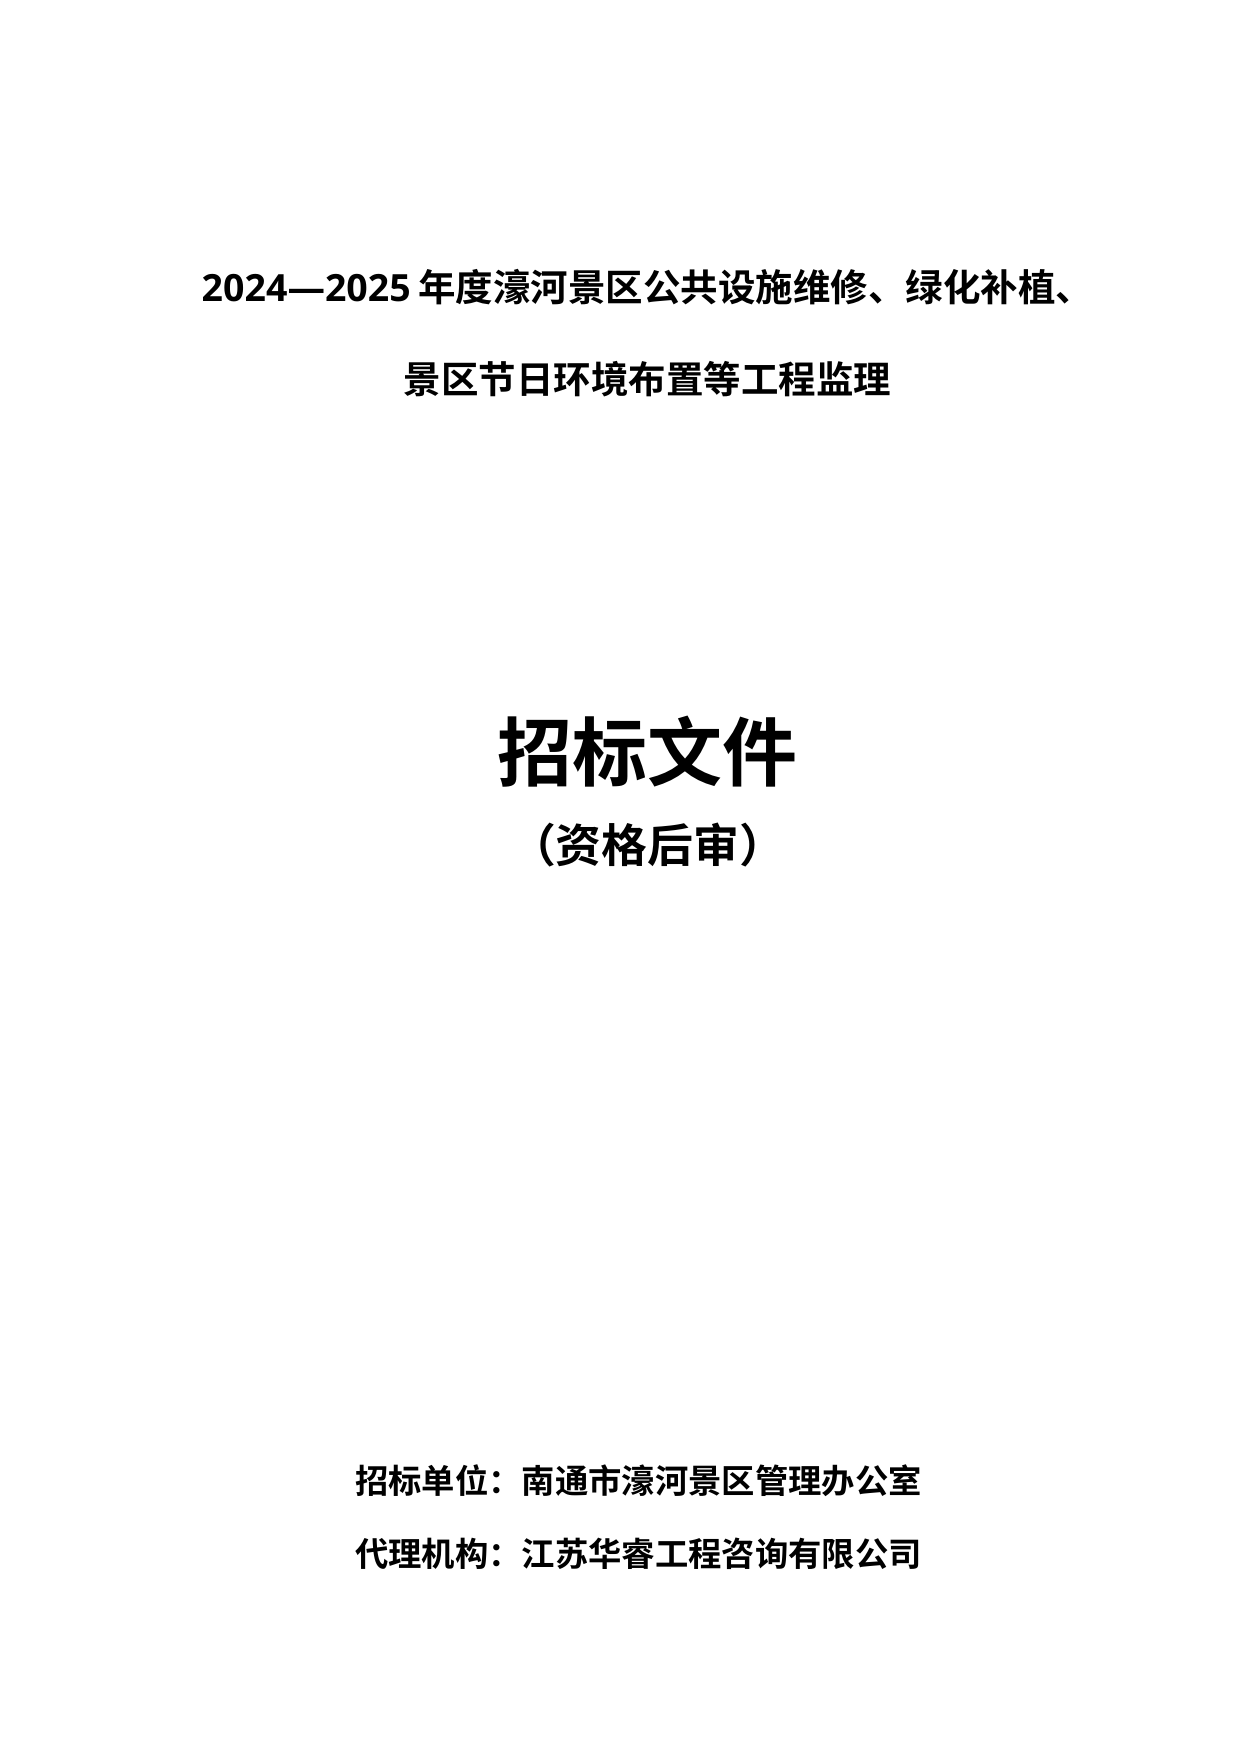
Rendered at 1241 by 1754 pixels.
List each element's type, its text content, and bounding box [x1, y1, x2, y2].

text 招标单位：南通市濠河景区管理办公室 [187, 1455, 1107, 1503]
text （资格后审） [187, 809, 1107, 876]
text 2024—2025年度濠河景区公共设施维修、绿化补植、 [187, 252, 1107, 317]
text 景区节日环境布置等工程监理 [187, 345, 1107, 410]
text 招标文件 [187, 664, 1107, 809]
text 代理机构：江苏华睿工程咨询有限公司 [187, 1527, 1107, 1576]
